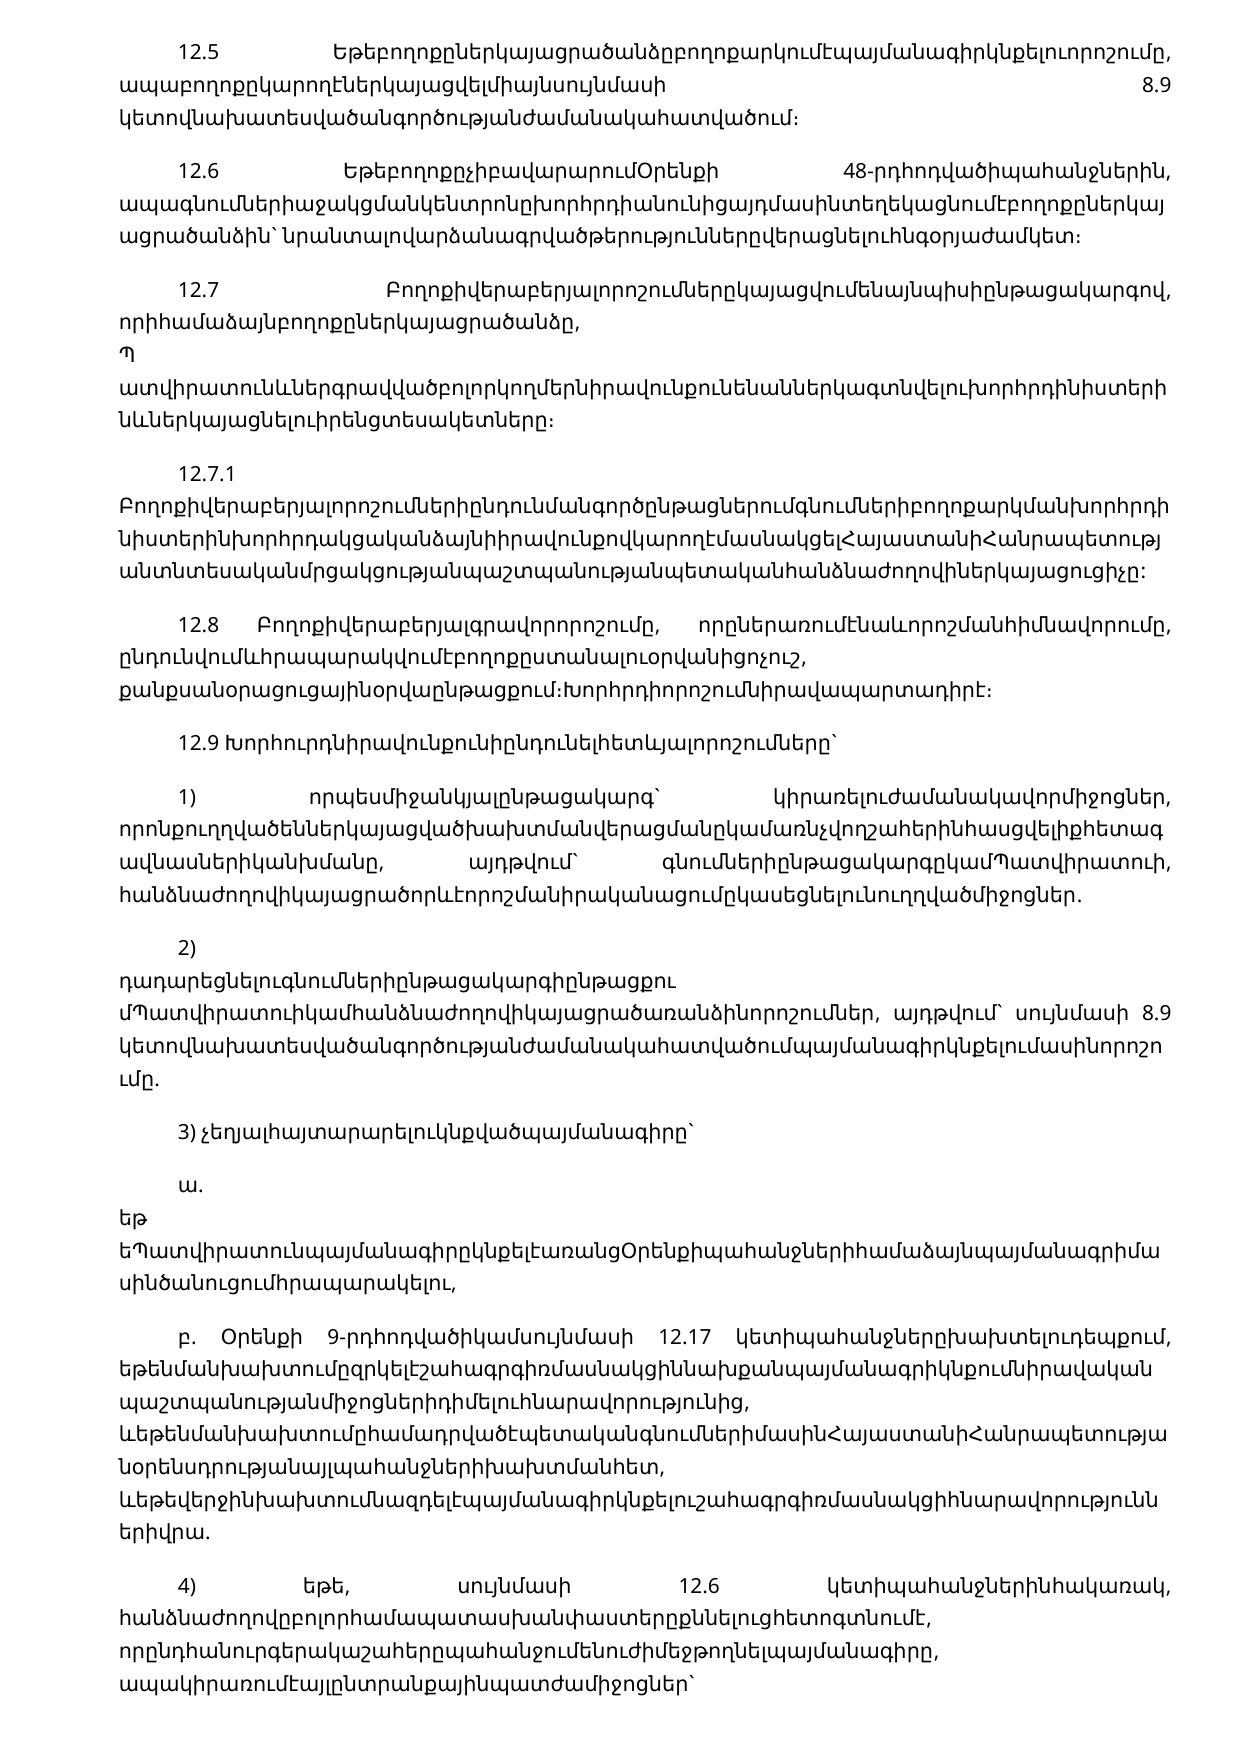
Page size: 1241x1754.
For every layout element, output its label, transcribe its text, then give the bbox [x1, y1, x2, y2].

text 12.5 Եթեբողոքըներկայացրածանձըբողոքարկումէպայմանագիրկնքելուորոշումը, ապաբողոքըկարողէներկայացվելմիայնսույնմասի 8.9 կետովնախատեսվածանգործությանժամանակահատվածում։ [118, 37, 1171, 131]
text ա. եթեՊատվիրատունպայմանագիրըկնքելէառանցՕրենքիպահանջներիհամաձայնպայմանագրիմասինծանուցումհրապարակելու, [118, 1171, 1171, 1297]
text բ. Օրենքի 9-րդհոդվածիկամսույնմասի 12.17 կետիպահանջներըխախտելուդեպքում, եթենմանխախտումըզրկելէշահագրգիռմասնակցիննախքանպայմանագրիկնքումնիրավականպաշտպանությանմիջոցներիդիմելուհնարավորությունից, ևեթենմանխախտումըհամադրվածէպետականգնումներիմասինՀայաստանիՀանրապետությանօրենսդրությանայլպահանջներիխախտմանհետ, ևեթեվերջինխախտումնազդելէպայմանագիրկնքելուշահագրգիռմասնակցիհնարավորություններիվրա. [118, 1322, 1171, 1546]
text 3) չեղյալհայտարարելուկնքվածպայմանագիրը` [118, 1117, 1171, 1146]
text 12.8 Բողոքիվերաբերյալգրավորորոշումը, որըներառումէնաևորոշմանհիմնավորումը, ընդունվումևհրապարակվումէբողոքըստանալուօրվանիցոչուշ, քանքսանօրացուցայինօրվաընթացքում։Խորհրդիորոշումնիրավապարտադիրէ։ [118, 610, 1171, 703]
text 12.6 ԵթեբողոքըչիբավարարումՕրենքի 48-րդհոդվածիպահանջներին, ապագնումներիաջակցմանկենտրոնըխորհրդիանունիցայդմասինտեղեկացնումէբողոքըներկայացրածանձին` նրանտալովարձանագրվածթերություններըվերացնելուհնգօրյաժամկետ։ [118, 156, 1171, 250]
text 12.7 Բողոքիվերաբերյալորոշումներըկայացվումենայնպիսիընթացակարգով, որիհամաձայնբողոքըներկայացրածանձը, Պատվիրատունևներգրավվածբոլորկողմերնիրավունքունենաններկագտնվելուխորհրդինիստերինևներկայացնելուիրենցտեսակետները։ [118, 275, 1171, 434]
text 4) եթե, սույնմասի 12.6 կետիպահանջներինհակառակ, հանձնաժողովըբոլորհամապատասխանփաստերըքննելուցհետոգտնումէ, որընդհանուրգերակաշահերըպահանջումենուժիմեջթողնելպայմանագիրը, ապակիրառումէայլընտրանքայինպատժամիջոցներ` [118, 1571, 1171, 1697]
text 1) որպեսմիջանկյալընթացակարգ` կիրառելուժամանակավորմիջոցներ, որոնքուղղվածեններկայացվածխախտմանվերացմանըկամառնչվողշահերինհասցվելիքհետագավնասներիկանխմանը, այդթվում` գնումներիընթացակարգըկամՊատվիրատուի, հանձնաժողովիկայացրածորևէորոշմանիրականացումըկասեցնելունուղղվածմիջոցներ. [118, 782, 1171, 908]
text 2) դադարեցնելուգնումներիընթացակարգիընթացքումՊատվիրատուիկամհանձնաժողովիկայացրածառանձինորոշումներ, այդթվում` սույնմասի 8.9 կետովնախատեսվածանգործությանժամանակահատվածումպայմանագիրկնքելումասինորոշումը. [118, 933, 1171, 1092]
text 12.7.1 ԲողոքիվերաբերյալորոշումներիընդունմանգործընթացներումգնումներիբողոքարկմանխորհրդինիստերինխորհրդակցականձայնիիրավունքովկարողէմասնակցելՀայաստանիՀանրապետությանտնտեսականմրցակցությանպաշտպանությանպետականհանձնաժողովիներկայացուցիչը: [118, 459, 1171, 585]
text 12.9 Խորհուրդնիրավունքունիընդունելհետևյալորոշումները` [118, 728, 1171, 757]
